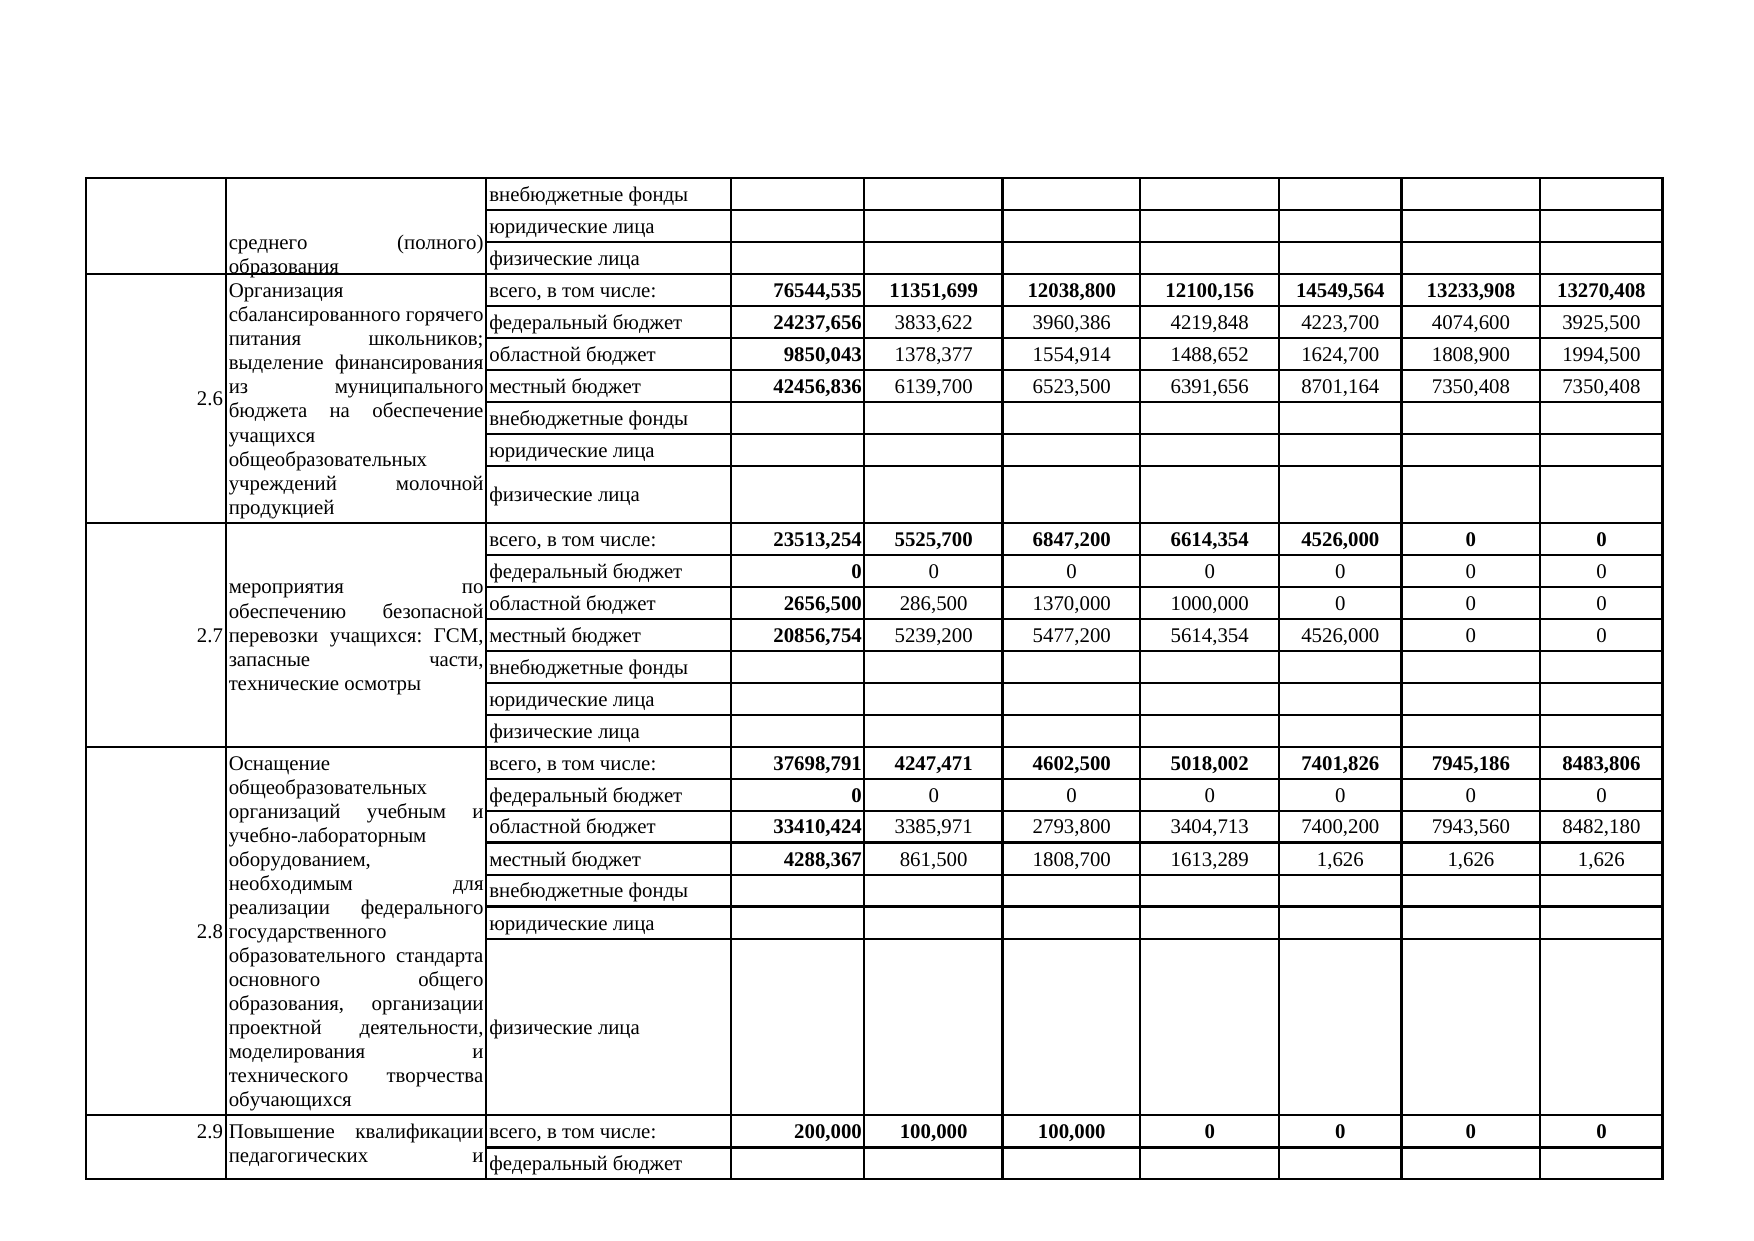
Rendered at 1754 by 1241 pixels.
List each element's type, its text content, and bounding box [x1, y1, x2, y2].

table_cell областной бюджет [487, 588, 730, 618]
table_cell [1280, 716, 1400, 746]
table_cell 0 [865, 780, 1001, 809]
table_cell 7401,826 [1280, 748, 1400, 777]
table_cell 8483,806 [1541, 748, 1661, 777]
table_cell 1624,700 [1280, 339, 1400, 369]
table_cell 3404,713 [1141, 812, 1278, 841]
table_cell 0 [1141, 780, 1278, 809]
table_cell 4074,600 [1403, 307, 1539, 337]
table_cell 37698,791 [732, 748, 863, 777]
table_cell 76544,535 [732, 275, 863, 305]
table_cell [1004, 940, 1139, 1114]
table_cell [1403, 243, 1539, 273]
table_cell федеральный бюджет [487, 556, 730, 586]
table_cell внебюджетные фонды [487, 876, 730, 905]
table_cell 0 [1541, 620, 1661, 649]
table_cell [1280, 211, 1400, 241]
table_cell 0 [1403, 556, 1539, 586]
table_cell [1280, 467, 1400, 522]
table_cell 0 [1403, 780, 1539, 809]
table_cell 0 [1141, 1116, 1278, 1146]
table_cell внебюджетные фонды [487, 403, 730, 433]
table_cell 8482,180 [1541, 812, 1661, 841]
table_cell [865, 403, 1001, 433]
table_cell [1004, 179, 1139, 209]
table_cell 6614,354 [1141, 524, 1278, 554]
table_cell федеральный бюджет [487, 780, 730, 809]
table_cell Организация сбалансированного горячего питания школьников; выделение финансирования из муниципального бюджета на обеспечение учащихся общеобразовательных учреждений молочной продукцией [227, 275, 485, 522]
table_cell [865, 876, 1001, 905]
table_cell 0 [1280, 588, 1400, 618]
table_cell [1280, 908, 1400, 937]
table_cell 13270,408 [1541, 275, 1661, 305]
table_cell [732, 211, 863, 241]
table_cell 0 [1403, 620, 1539, 649]
table_cell 3833,622 [865, 307, 1001, 337]
table_cell всего, в том числе: [487, 1116, 730, 1146]
table_cell 11351,699 [865, 275, 1001, 305]
table_cell 2656,500 [732, 588, 863, 618]
table_cell [1141, 179, 1278, 209]
table_cell [1403, 1149, 1539, 1178]
table_cell 3960,386 [1004, 307, 1139, 337]
table_cell [732, 403, 863, 433]
table_cell [1141, 940, 1278, 1114]
table_cell 0 [865, 556, 1001, 586]
table_cell [1004, 467, 1139, 522]
table_cell [1403, 211, 1539, 241]
table_cell 0 [1403, 1116, 1539, 1146]
table_cell [1403, 403, 1539, 433]
table_cell 20856,754 [732, 620, 863, 649]
table_cell [1004, 1149, 1139, 1178]
table_cell [865, 940, 1001, 1114]
table_cell 5018,002 [1141, 748, 1278, 777]
table_cell 4526,000 [1280, 524, 1400, 554]
table_cell 42456,836 [732, 371, 863, 401]
table_cell [1004, 435, 1139, 465]
table_cell [1541, 716, 1661, 746]
table_cell [1141, 435, 1278, 465]
table_cell 1370,000 [1004, 588, 1139, 618]
table_cell федеральный бюджет [487, 307, 730, 337]
table_cell 0 [1541, 780, 1661, 809]
table_cell [1541, 908, 1661, 937]
table_cell 5614,354 [1141, 620, 1278, 649]
table_cell 6391,656 [1141, 371, 1278, 401]
table_cell [1541, 876, 1661, 905]
table_cell 2.8 [87, 748, 225, 1114]
table_cell всего, в том числе: [487, 748, 730, 777]
table_cell 1994,500 [1541, 339, 1661, 369]
table_cell [1280, 243, 1400, 273]
table_cell [1280, 403, 1400, 433]
table_cell [1541, 1149, 1661, 1178]
table_cell 0 [732, 556, 863, 586]
table_cell 33410,424 [732, 812, 863, 841]
table_cell 0 [1541, 588, 1661, 618]
table_cell 1378,377 [865, 339, 1001, 369]
table_cell [1280, 179, 1400, 209]
table_cell 1808,900 [1403, 339, 1539, 369]
table_cell 1488,652 [1141, 339, 1278, 369]
table_cell [865, 684, 1001, 713]
table_cell [1280, 876, 1400, 905]
table_cell 1,626 [1541, 844, 1661, 873]
table_cell [732, 876, 863, 905]
table_cell [1004, 243, 1139, 273]
table_cell [865, 179, 1001, 209]
table_cell местный бюджет [487, 620, 730, 649]
table_cell 286,500 [865, 588, 1001, 618]
table_cell 2.6 [87, 275, 225, 522]
table_cell [1541, 467, 1661, 522]
table_cell юридические лица [487, 684, 730, 713]
table_cell 100,000 [1004, 1116, 1139, 1146]
table_cell 0 [1004, 556, 1139, 586]
table_cell [865, 467, 1001, 522]
table_cell 0 [1403, 588, 1539, 618]
table_cell [1141, 716, 1278, 746]
table_cell [1004, 211, 1139, 241]
table_cell 2793,800 [1004, 812, 1139, 841]
table_cell [732, 1149, 863, 1178]
table_cell 3385,971 [865, 812, 1001, 841]
table_cell внебюджетные фонды [487, 179, 730, 209]
table_cell всего, в том числе: [487, 275, 730, 305]
table_cell [732, 908, 863, 937]
table_cell [1403, 716, 1539, 746]
table_cell 1,626 [1403, 844, 1539, 873]
table_cell [865, 211, 1001, 241]
table_cell [1004, 652, 1139, 682]
table_cell [1403, 684, 1539, 713]
table_cell [865, 908, 1001, 937]
table_cell 6523,500 [1004, 371, 1139, 401]
table_cell [865, 652, 1001, 682]
table_cell [732, 940, 863, 1114]
table_cell [1541, 211, 1661, 241]
table_cell 5239,200 [865, 620, 1001, 649]
table_cell 8701,164 [1280, 371, 1400, 401]
table_cell 0 [1403, 524, 1539, 554]
table_cell физические лица [487, 467, 730, 522]
table_cell [1004, 403, 1139, 433]
table_cell 2.9 [87, 1116, 225, 1178]
table_cell 23513,254 [732, 524, 863, 554]
table_cell 14549,564 [1280, 275, 1400, 305]
table_cell 0 [1280, 780, 1400, 809]
table_cell 1613,289 [1141, 844, 1278, 873]
table_cell [1403, 876, 1539, 905]
table_cell [1403, 179, 1539, 209]
table_cell [1280, 435, 1400, 465]
table_cell [732, 716, 863, 746]
table_cell 12100,156 [1141, 275, 1278, 305]
table_cell [1403, 652, 1539, 682]
table_cell 4223,700 [1280, 307, 1400, 337]
table_cell 7350,408 [1541, 371, 1661, 401]
table_cell 0 [1541, 1116, 1661, 1146]
table_cell 1,626 [1280, 844, 1400, 873]
table_cell 861,500 [865, 844, 1001, 873]
table_cell [1141, 684, 1278, 713]
table_cell 7400,200 [1280, 812, 1400, 841]
table_cell 1554,914 [1004, 339, 1139, 369]
table_cell 0 [1541, 556, 1661, 586]
table_cell [1004, 684, 1139, 713]
table_cell [1541, 179, 1661, 209]
table_cell 0 [732, 780, 863, 809]
table_cell [1403, 908, 1539, 937]
table_cell 0 [1004, 780, 1139, 809]
table_cell 1000,000 [1141, 588, 1278, 618]
table_cell [1541, 684, 1661, 713]
table_cell 0 [1541, 524, 1661, 554]
table_cell 4247,471 [865, 748, 1001, 777]
table_cell всего, в том числе: [487, 524, 730, 554]
table_cell местный бюджет [487, 844, 730, 873]
table_cell физические лица [487, 243, 730, 273]
table_cell 4526,000 [1280, 620, 1400, 649]
table_cell [1541, 403, 1661, 433]
table_cell 5525,700 [865, 524, 1001, 554]
table_cell [1280, 940, 1400, 1114]
table_cell [1141, 467, 1278, 522]
table_cell 4602,500 [1004, 748, 1139, 777]
table_cell 7945,186 [1403, 748, 1539, 777]
table_cell юридические лица [487, 211, 730, 241]
table_cell [732, 467, 863, 522]
table_cell 5477,200 [1004, 620, 1139, 649]
table_cell [1141, 211, 1278, 241]
table_cell физические лица [487, 716, 730, 746]
table_cell 9850,043 [732, 339, 863, 369]
table_cell [1280, 652, 1400, 682]
table_cell 4219,848 [1141, 307, 1278, 337]
table_cell областной бюджет [487, 812, 730, 841]
table_cell юридические лица [487, 908, 730, 937]
table_cell мероприятия по обеспечению безопасной перевозки учащихся: ГСМ, запасные части, технические осмотры [227, 524, 485, 746]
table_cell [732, 435, 863, 465]
table_cell [1141, 652, 1278, 682]
table_cell [1141, 243, 1278, 273]
table_cell 0 [1280, 556, 1400, 586]
table_cell Оснащение общеобразовательных организаций учебным и учебно-лабораторным оборудованием, необходимым для реализации федерального государственного образовательного стандарта основного общего образования, организации проектной деятельности, моделирования и технического творчества обучающихся [227, 748, 485, 1114]
table_cell 1808,700 [1004, 844, 1139, 873]
table_cell [732, 179, 863, 209]
table_cell 2.7 [87, 524, 225, 746]
table_cell [865, 1149, 1001, 1178]
table_cell [865, 243, 1001, 273]
table_cell [1141, 876, 1278, 905]
table_cell 7943,560 [1403, 812, 1539, 841]
table_cell 24237,656 [732, 307, 863, 337]
table_cell местный бюджет [487, 371, 730, 401]
table_cell [1280, 1149, 1400, 1178]
table_cell 12038,800 [1004, 275, 1139, 305]
table_cell [1403, 435, 1539, 465]
table_cell [1403, 940, 1539, 1114]
table_cell 6139,700 [865, 371, 1001, 401]
table_cell [1004, 876, 1139, 905]
table_cell 0 [1141, 556, 1278, 586]
table_cell 100,000 [865, 1116, 1001, 1146]
table_cell 7350,408 [1403, 371, 1539, 401]
table_cell [732, 243, 863, 273]
table_cell Повышение квалификации педагогических и руководящих работников образовательных учреждений муниципального района [227, 1116, 485, 1178]
table_cell [1141, 1149, 1278, 1178]
table_cell 0 [1280, 1116, 1400, 1146]
table_cell [1541, 940, 1661, 1114]
table_cell [865, 716, 1001, 746]
table_cell 200,000 [732, 1116, 863, 1146]
table_cell [1541, 243, 1661, 273]
table_cell [1280, 684, 1400, 713]
table_cell [732, 684, 863, 713]
table_cell [1004, 908, 1139, 937]
table_cell [1004, 716, 1139, 746]
table_cell внебюджетные фонды [487, 652, 730, 682]
table_cell [1541, 652, 1661, 682]
table_cell [732, 652, 863, 682]
table_cell [1403, 467, 1539, 522]
table_cell 4288,367 [732, 844, 863, 873]
table_cell [1141, 403, 1278, 433]
table_cell 3925,500 [1541, 307, 1661, 337]
table_cell [865, 435, 1001, 465]
table_cell юридические лица [487, 435, 730, 465]
table_cell областной бюджет [487, 339, 730, 369]
table_cell 13233,908 [1403, 275, 1539, 305]
table_cell федеральный бюджет [487, 1149, 730, 1178]
table_cell физические лица [487, 940, 730, 1114]
table_cell [1541, 435, 1661, 465]
table_cell 6847,200 [1004, 524, 1139, 554]
table_cell [1141, 908, 1278, 937]
